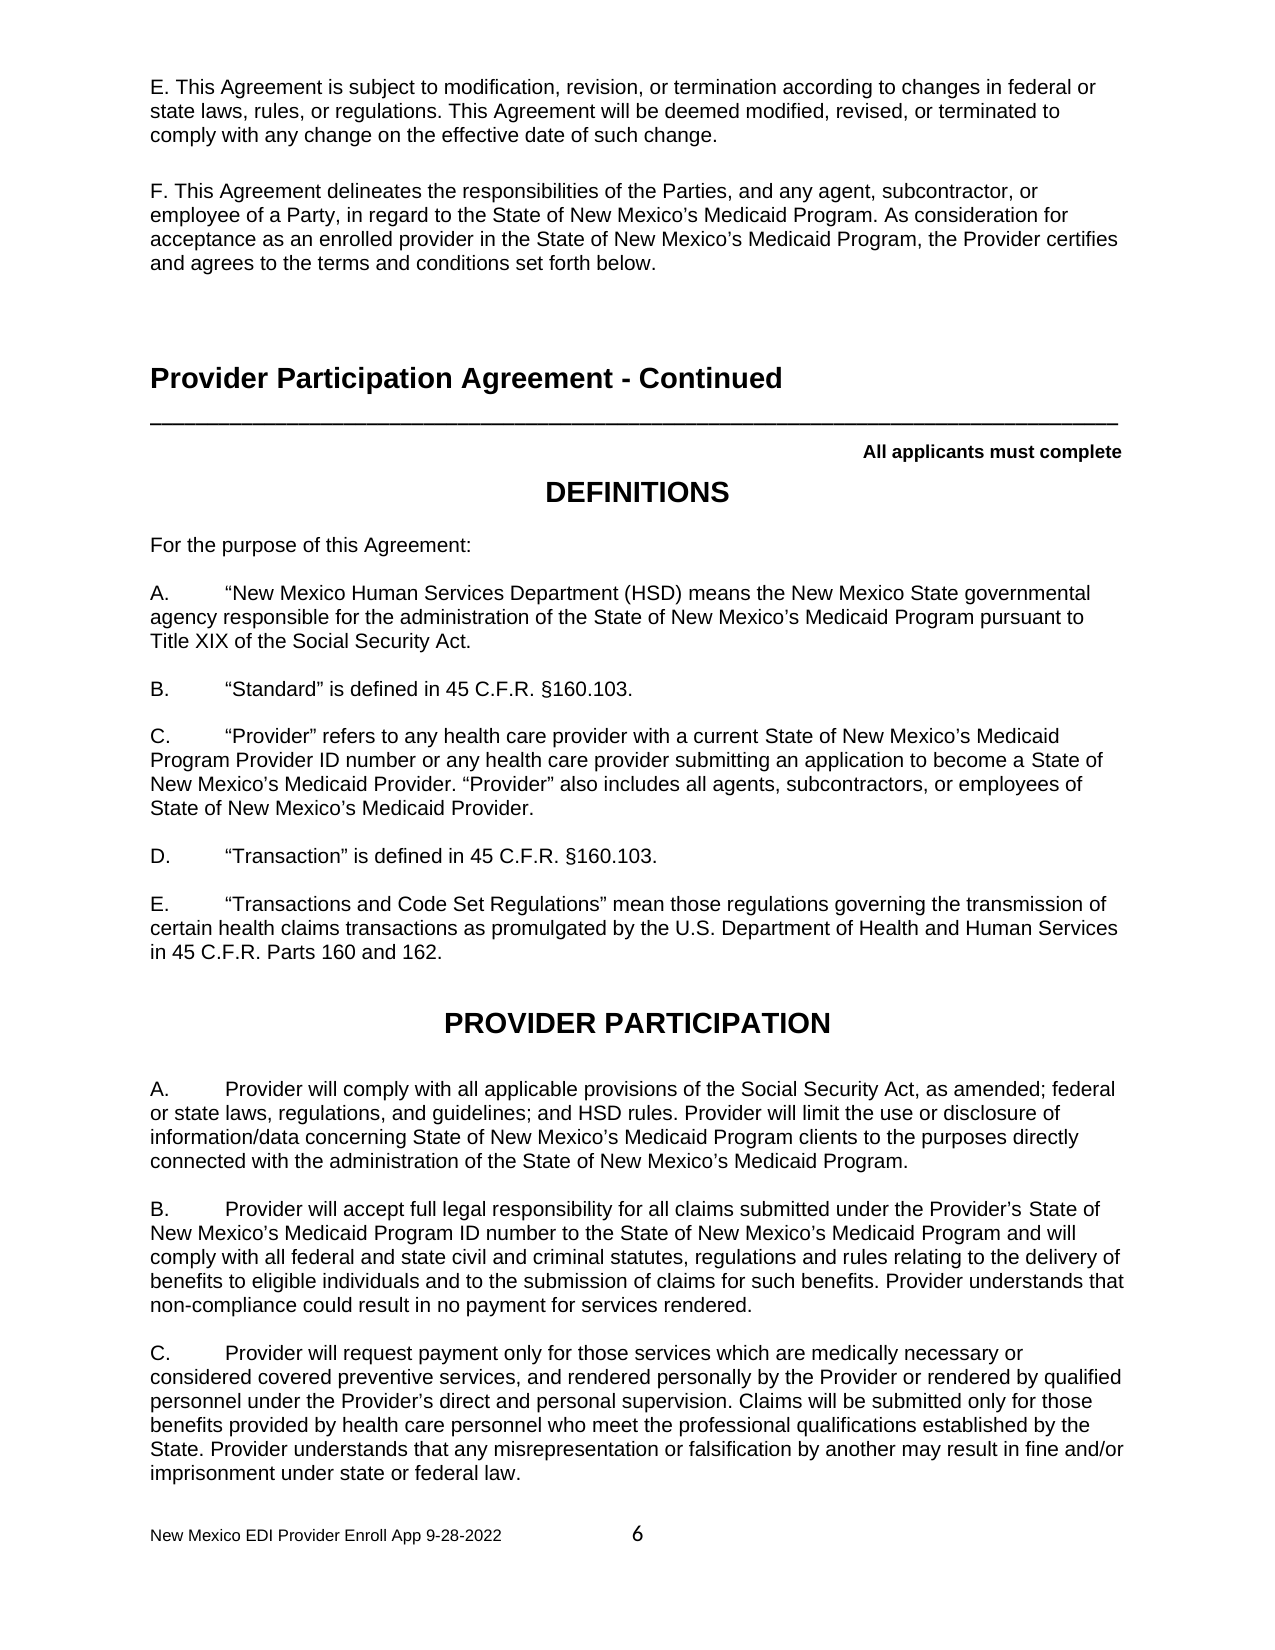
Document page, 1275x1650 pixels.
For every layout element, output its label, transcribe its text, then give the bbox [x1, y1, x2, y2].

text All applicants must complete [150, 441, 1125, 463]
text B. “Standard” is defined in 45 C.F.R. §160.103. [150, 676, 1125, 700]
text F. This Agreement delineates the responsibilities of the Parties, and any agent, subcontractor, or employee of a Party, in regard to the State of New Mexico’s Medicaid Program. As consideration for acceptance as an enrolled provider in the State of New Mexico’s Medicaid Program, the Provider certifies and agrees to the terms and conditions set forth below. [150, 179, 1125, 275]
text Provider Participation Agreement - Continued [150, 361, 1125, 394]
text E. “Transactions and Code Set Regulations” mean those regulations governing the transmission of certain health claims transactions as promulgated by the U.S. Department of Health and Human Services in 45 C.F.R. Parts 160 and 162. [150, 892, 1125, 964]
text E. This Agreement is subject to modification, revision, or termination according to changes in federal or state laws, rules, or regulations. This Agreement will be deemed modified, revised, or terminated to comply with any change on the effective date of such change. [150, 75, 1125, 147]
text B. Provider will accept full legal responsibility for all claims submitted under the Provider’s State of New Mexico’s Medicaid Program ID number to the State of New Mexico’s Medicaid Program and will comply with all federal and state civil and criminal statutes, regulations and rules relating to the delivery of benefits to eligible individuals and to the submission of claims for such benefits. Provider understands that non-compliance could result in no payment for services rendered. [150, 1197, 1125, 1317]
text D. “Transaction” is defined in 45 C.F.R. §160.103. [150, 844, 1125, 868]
text C. Provider will request payment only for those services which are medically necessary or considered covered preventive services, and rendered personally by the Provider or rendered by qualified personnel under the Provider’s direct and personal supervision. Claims will be submitted only for those benefits provided by health care personnel who meet the professional qualifications established by the State. Provider understands that any misrepresentation or falsification by another may result in fine and/or imprisonment under state or federal law. [150, 1341, 1125, 1484]
text A. “New Mexico Human Services Department (HSD) means the New Mexico State governmental agency responsible for the administration of the State of New Mexico’s Medicaid Program pursuant to Title XIX of the Social Security Act. [150, 581, 1125, 652]
text For the purpose of this Agreement: [150, 533, 1125, 557]
text C. “Provider” refers to any health care provider with a current State of New Mexico’s Medicaid Program Provider ID number or any health care provider submitting an application to become a State of New Mexico’s Medicaid Provider. “Provider” also includes all agents, subcontractors, or employees of State of New Mexico’s Medicaid Provider. [150, 724, 1125, 820]
text PROVIDER PARTICIPATION [150, 1006, 1125, 1039]
text A. Provider will comply with all applicable provisions of the Social Security Act, as amended; federal or state laws, regulations, and guidelines; and HSD rules. Provider will limit the use or disclosure of information/data concerning State of New Mexico’s Medicaid Program clients to the purposes directly connected with the administration of the State of New Mexico’s Medicaid Program. [150, 1077, 1125, 1173]
text _____________________________________________________________________________________ [150, 401, 1125, 429]
text DEFINITIONS [150, 475, 1125, 509]
